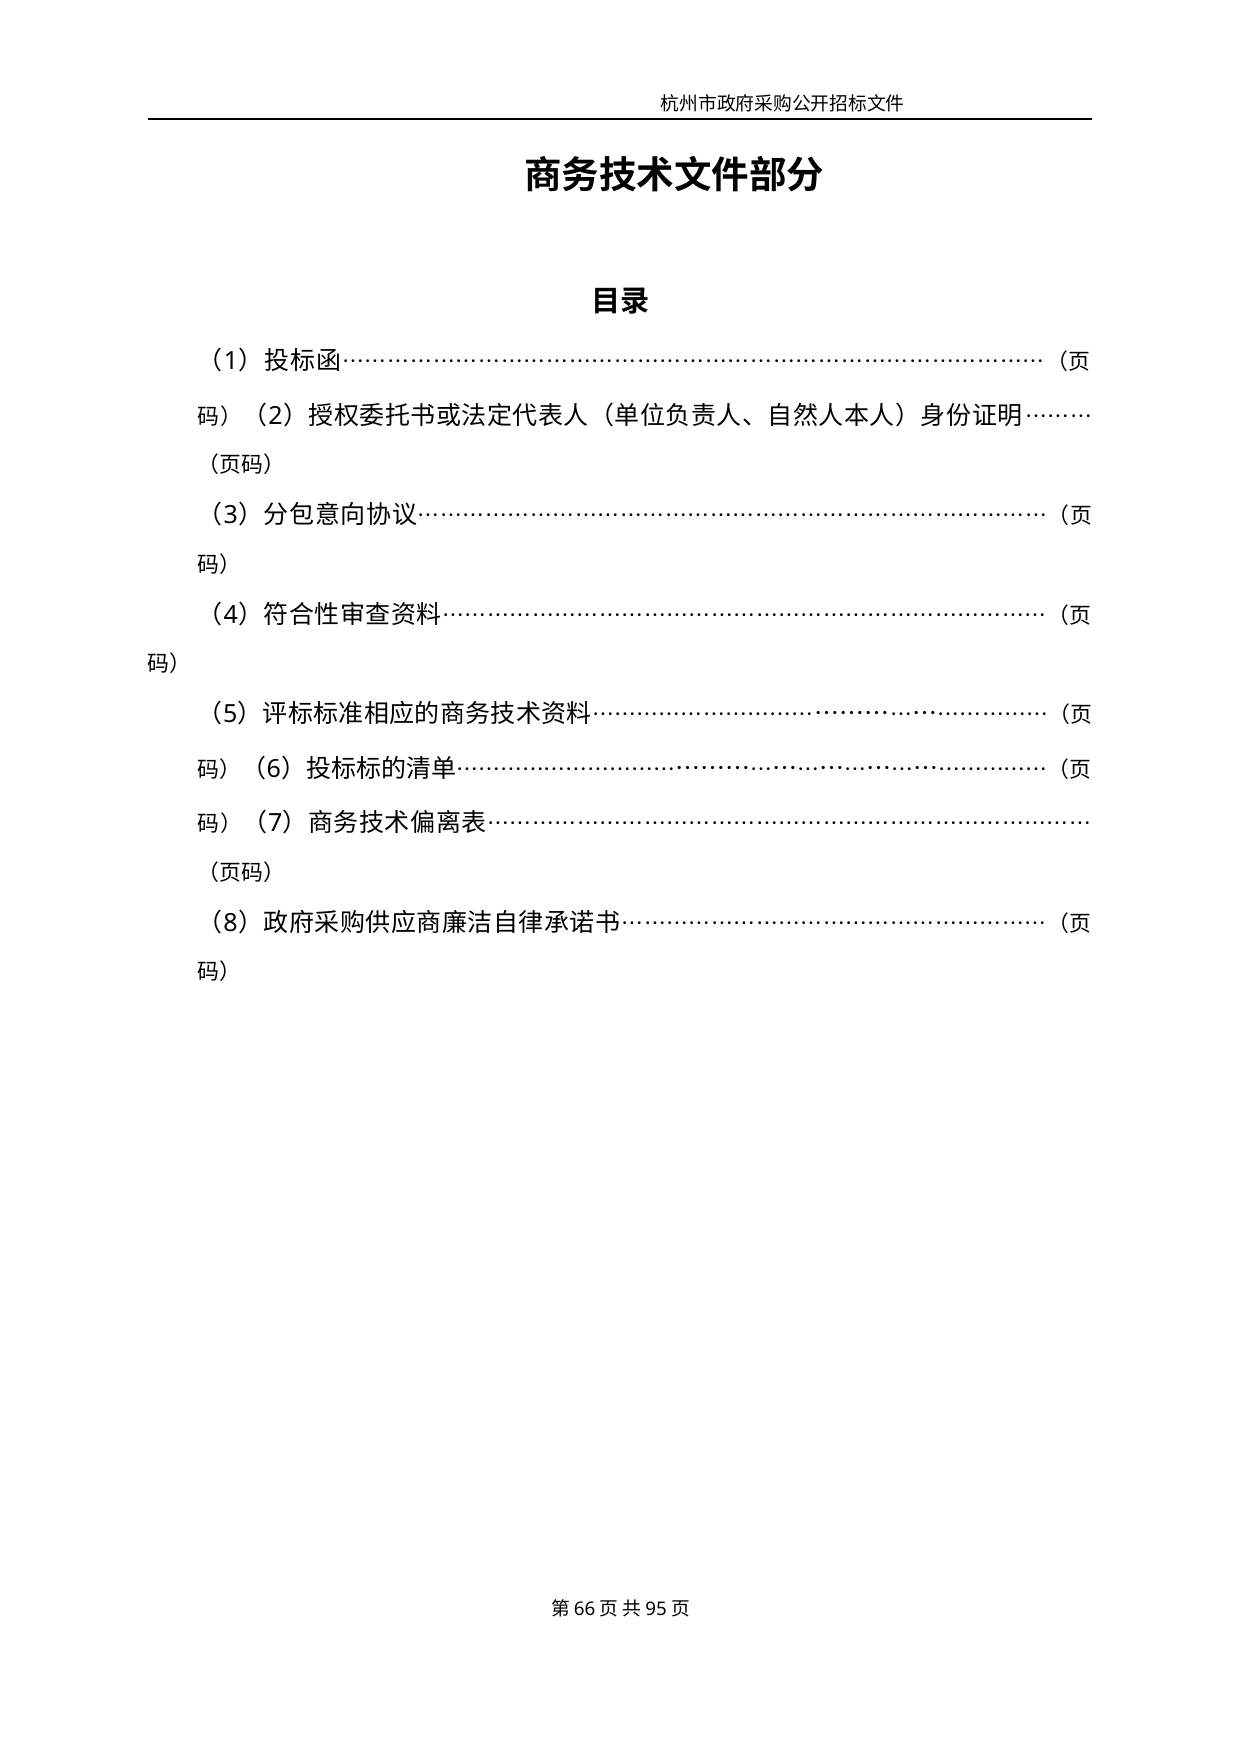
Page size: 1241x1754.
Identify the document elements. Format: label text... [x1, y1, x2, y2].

text （8）政府采购供应商廉洁自律承诺书…………………………………………………（页码） [198, 902, 1092, 986]
text （1）投标函…………………………………………………………………………………（页码）（2）授权委托书或法定代表人（单位负责人、自然人本人）身份证明………（页码） [198, 341, 1092, 479]
text 商务技术文件部分 [148, 145, 1049, 199]
text （5）评标标准相应的商务技术资料……………………………………………………（页码）（6）投标标的清单……………………………………………………………………（页码）（7）商务技术偏离表………………………………………………………………………（页码） [198, 694, 1092, 886]
text （4）符合性审查资料………………………………………………………………………（页码） [148, 594, 1092, 678]
text 目录 [148, 277, 1092, 320]
text （3）分包意向协议…………………………………………………………………………（页码） [198, 495, 1092, 578]
